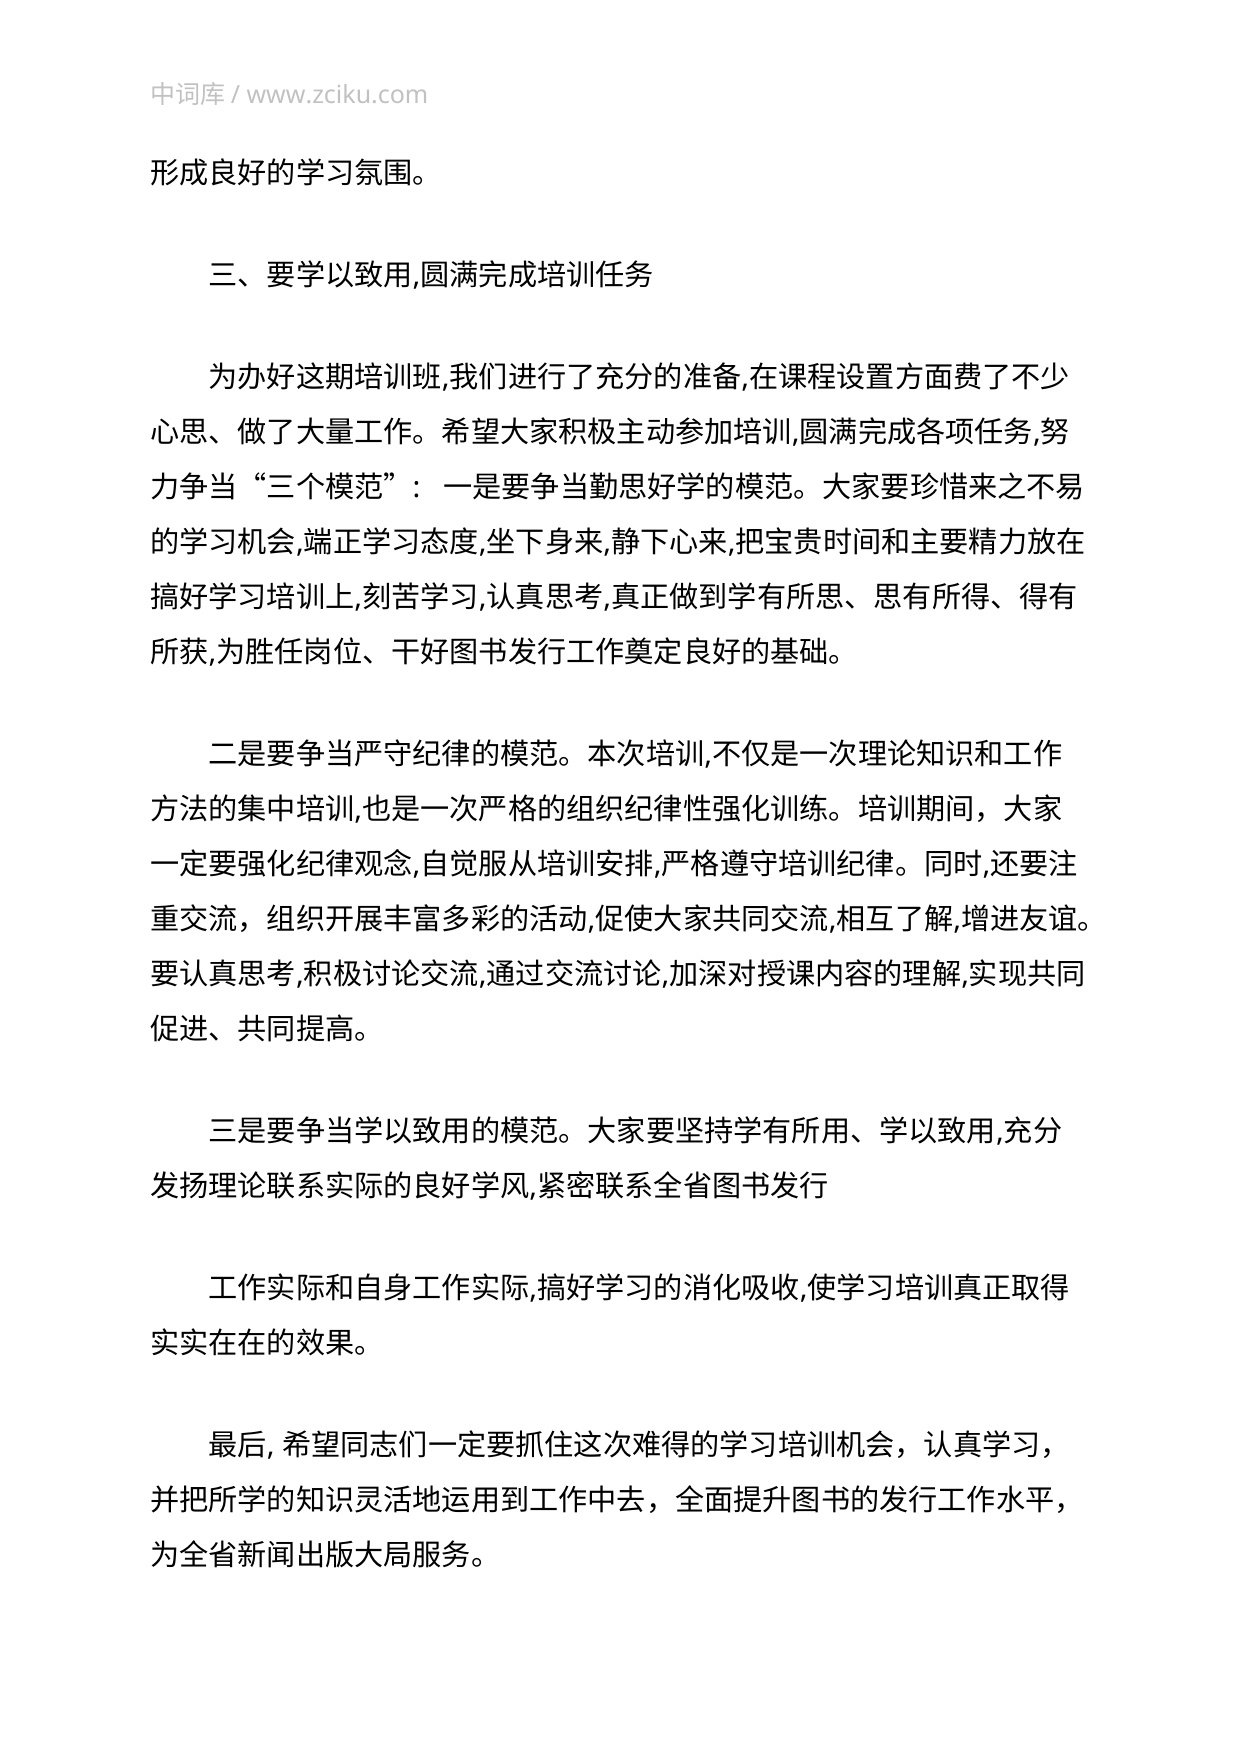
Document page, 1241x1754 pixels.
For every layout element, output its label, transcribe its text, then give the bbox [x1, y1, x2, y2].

text 二是要争当严守纪律的模范。本次培训,不仅是一次理论知识和工作方法的集中培训,也是一次严格的组织纪律性强化训练。培训期间，大家一定要强化纪律观念,自觉服从培训安排,严格遵守培训纪律。同时,还要注重交流，组织开展丰富多彩的活动,促使大家共同交流,相互了解,增进友谊。要认真思考,积极讨论交流,通过交流讨论,加深对授课内容的理解,实现共同促进、共同提高。 [150, 731, 1090, 1048]
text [150, 150, 1090, 192]
text 工作实际和自身工作实际,搞好学习的消化吸收,使学习培训真正取得实实在在的效果。 [150, 1264, 1090, 1362]
text 最后, 希望同志们一定要抓住这次难得的学习培训机会，认真学习，并把所学的知识灵活地运用到工作中去，全面提升图书的发行工作水平，为全省新闻出版大局服务。 [150, 1421, 1090, 1573]
text 为办好这期培训班,我们进行了充分的准备,在课程设置方面费了不少心思、做了大量工作。希望大家积极主动参加培训,圆满完成各项任务,努力争当“三个模范”: 一是要争当勤思好学的模范。大家要珍惜来之不易的学习机会,端正学习态度,坐下身来,静下心来,把宝贵时间和主要精力放在搞好学习培训上,刻苦学习,认真思考,真正做到学有所思、思有所得、得有所获,为胜任岗位、干好图书发行工作奠定良好的基础。 [150, 354, 1090, 671]
text 三是要争当学以致用的模范。大家要坚持学有所用、学以致用,充分发扬理论联系实际的良好学风,紧密联系全省图书发行 [150, 1107, 1090, 1205]
text 三、要学以致用,圆满完成培训任务 [150, 252, 1090, 294]
